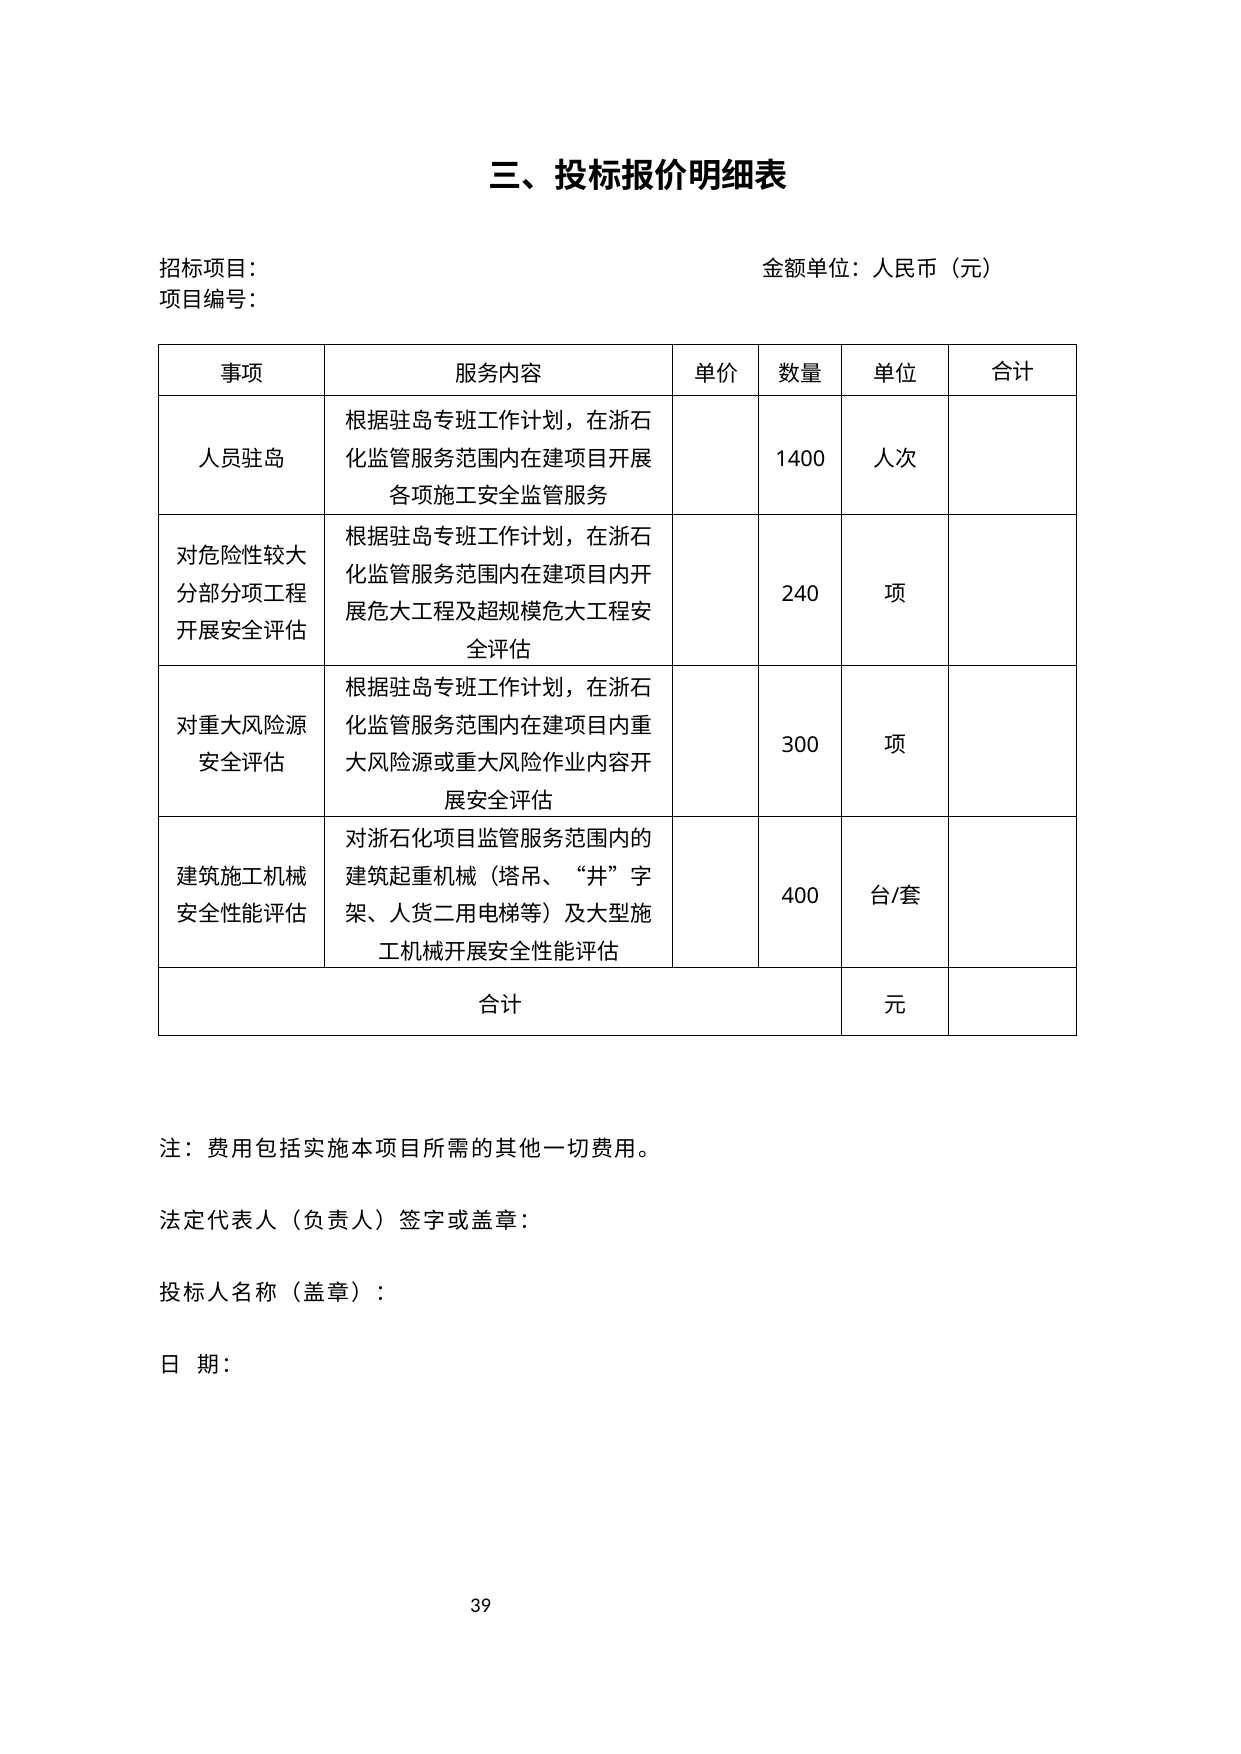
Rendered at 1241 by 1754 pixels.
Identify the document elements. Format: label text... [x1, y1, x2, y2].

table_cell 对危险性较大分部分项工程开展安全评估 [159, 515, 324, 665]
table_header 服务内容 [325, 345, 672, 395]
table_cell [673, 515, 758, 665]
table_cell [673, 396, 758, 514]
table_cell 根据驻岛专班工作计划，在浙石化监管服务范围内在建项目内重大风险源或重大风险作业内容开展安全评估 [325, 666, 672, 816]
table_cell 240 [759, 515, 841, 665]
table_cell [949, 968, 1076, 1035]
table_cell [949, 817, 1076, 967]
text 三、投标报价明细表 [159, 148, 1116, 197]
table_cell 项 [842, 515, 948, 665]
table_cell [949, 666, 1076, 816]
table_cell 人次 [842, 396, 948, 514]
table_header 数量 [759, 345, 841, 395]
table_cell 根据驻岛专班工作计划，在浙石化监管服务范围内在建项目开展各项施工安全监管服务 [325, 396, 672, 514]
table_cell 对重大风险源安全评估 [159, 666, 324, 816]
table_header 单位 [842, 345, 948, 395]
text 法定代表人（负责人）签字或盖章： [159, 1203, 1081, 1234]
text 日 期： [159, 1347, 1081, 1378]
table_cell 建筑施工机械安全性能评估 [159, 817, 324, 967]
table_cell [949, 515, 1076, 665]
table_cell 300 [759, 666, 841, 816]
text 投标人名称（盖章）： [159, 1275, 1081, 1306]
table_cell 1400 [759, 396, 841, 514]
table_header 单价 [673, 345, 758, 395]
text 注：费用包括实施本项目所需的其他一切费用。 [159, 1131, 1081, 1163]
table_cell 对浙石化项目监管服务范围内的建筑起重机械（塔吊、“井”字架、人货二用电梯等）及大型施工机械开展安全性能评估 [325, 817, 672, 967]
table_cell 人员驻岛 [159, 396, 324, 514]
table_header 事项 [159, 345, 324, 395]
table_header 合计 [949, 345, 1076, 395]
table_cell 台/套 [842, 817, 948, 967]
table_cell 元 [842, 968, 948, 1035]
table_cell 根据驻岛专班工作计划，在浙石化监管服务范围内在建项目内开展危大工程及超规模危大工程安全评估 [325, 515, 672, 665]
table_cell 合计 [159, 968, 841, 1035]
table_cell 400 [759, 817, 841, 967]
table_cell [673, 817, 758, 967]
table_cell 项 [842, 666, 948, 816]
table_cell [673, 666, 758, 816]
table_cell [949, 396, 1076, 514]
text 招标项目： 金额单位：人民币（元） [159, 251, 1081, 282]
text 项目编号： [159, 282, 1081, 314]
